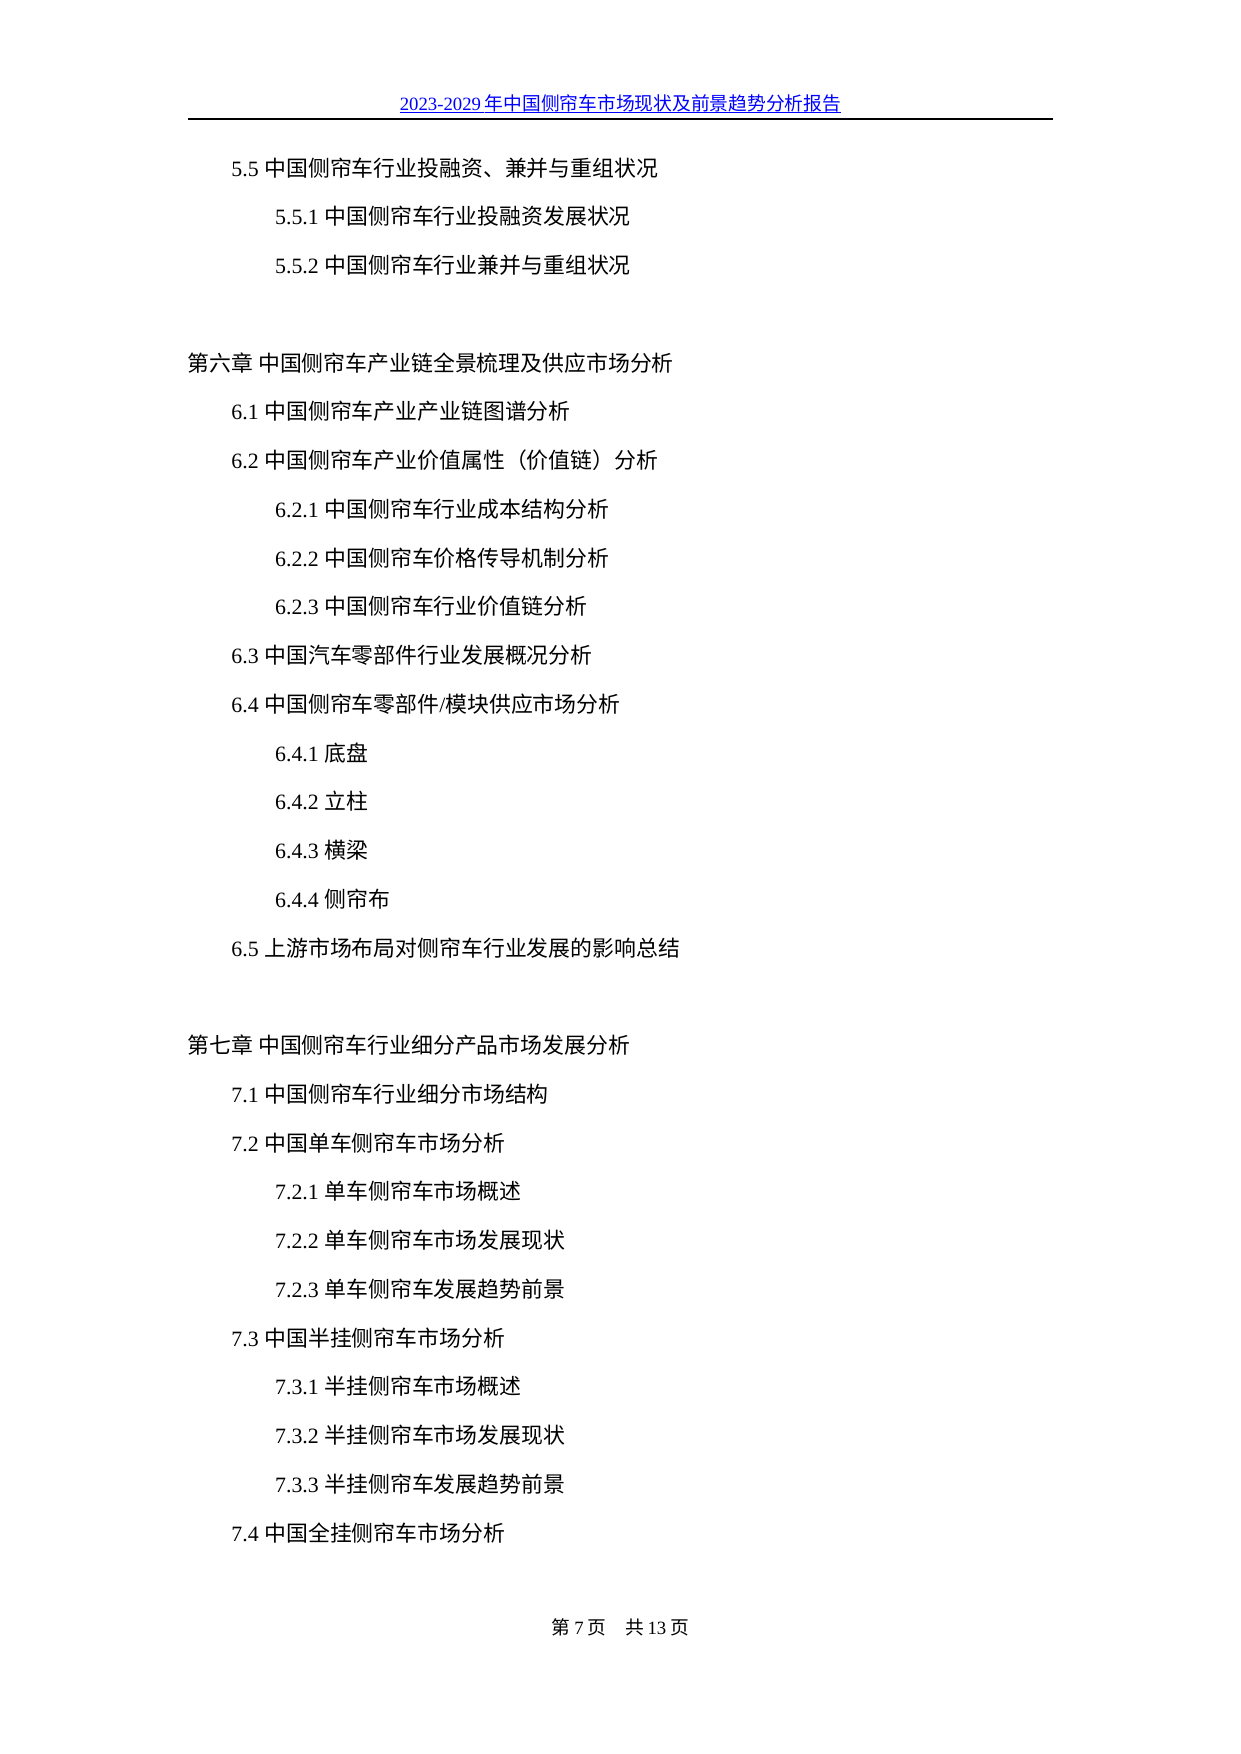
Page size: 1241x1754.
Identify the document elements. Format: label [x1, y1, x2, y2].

text [187, 150, 1053, 1548]
